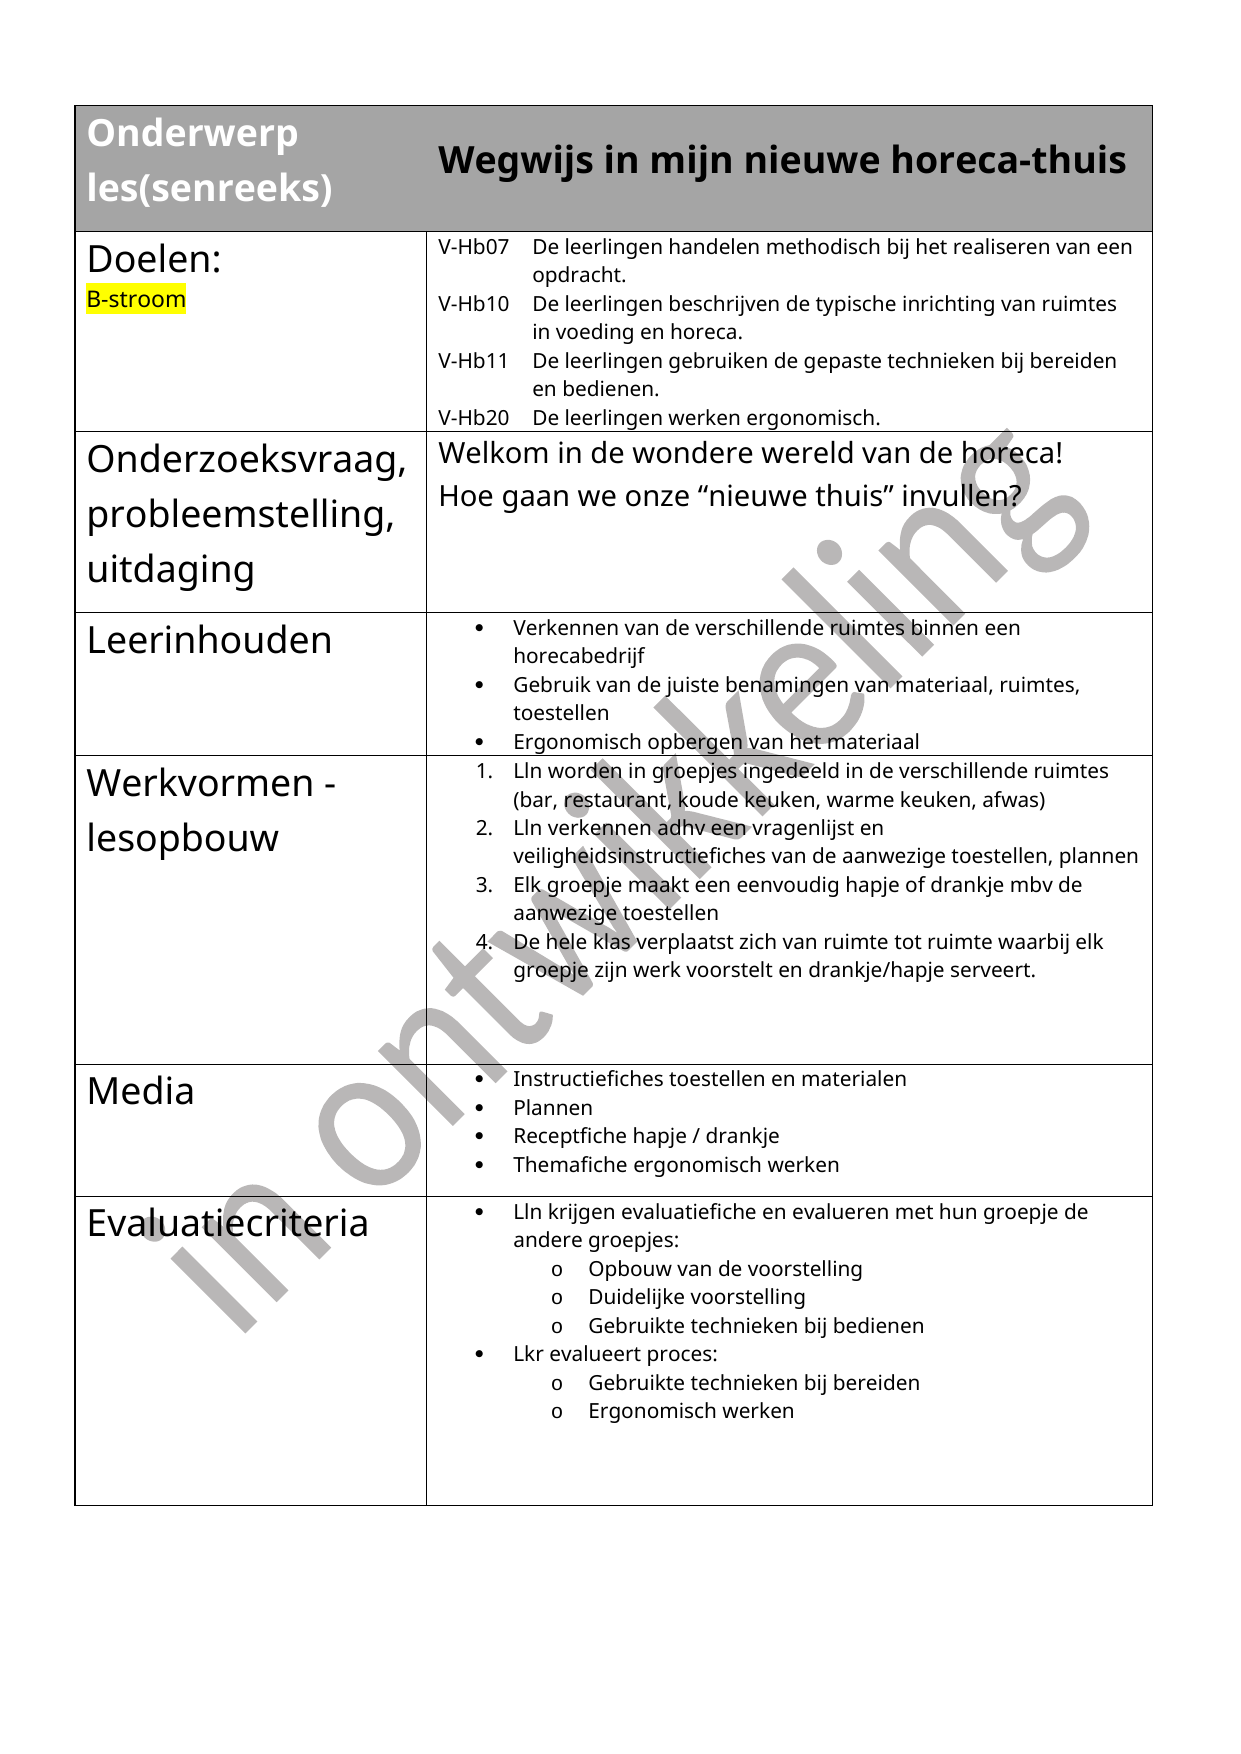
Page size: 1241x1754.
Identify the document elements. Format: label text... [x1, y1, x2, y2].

table_cell Lln worden in groepjes ingedeeld in de verschillende ruimtes (bar, restaurant, koude keuken, warme keuken, afwas) Lln verkennen adhv een vragenlijst en veiligheidsinstructiefiches van de aanwezige toestellen, plannen Elk groepje maakt een eenvoudig hapje of drankje mbv de aanwezige toestellen De hele klas verplaatst zich van ruimte tot ruimte waarbij elk groepje zijn werk voorstelt en drankje/hapje serveert. [427, 756, 1152, 1063]
table_header Onderwerp les(senreeks) [76, 106, 426, 231]
table_cell Welkom in de wondere wereld van de horeca! Hoe gaan we onze “nieuwe thuis” invullen? [427, 432, 1152, 612]
table_cell Lln krijgen evaluatiefiche en evalueren met hun groepje de andere groepjes: Opbouw van de voorstelling Duidelijke voorstelling Gebruikte technieken bij bedienen Lkr evalueert proces: Gebruikte technieken bij bereiden Ergonomisch werken [427, 1197, 1152, 1505]
table_cell Leerinhouden [76, 613, 426, 755]
table_cell Verkennen van de verschillende ruimtes binnen een horecabedrijf Gebruik van de juiste benamingen van materiaal, ruimtes, toestellen Ergonomisch opbergen van het materiaal [427, 613, 1152, 755]
table_cell V-Hb07 De leerlingen handelen methodisch bij het realiseren van een opdracht. V-Hb10 De leerlingen beschrijven de typische inrichting van ruimtes in voeding en horeca. V-Hb11 De leerlingen gebruiken de gepaste technieken bij bereiden en bedienen. V-Hb20 De leerlingen werken ergonomisch. [427, 232, 1152, 431]
table_cell Media [76, 1065, 426, 1196]
table_cell Werkvormen - lesopbouw [76, 756, 426, 1063]
table_header Wegwijs in mijn nieuwe horeca-thuis [427, 106, 1152, 231]
table_cell Onderzoeksvraag, probleemstelling, uitdaging [76, 432, 426, 612]
table_cell Doelen: B-stroom [76, 232, 426, 431]
table_cell Evaluatiecriteria [76, 1197, 426, 1505]
table_cell Instructiefiches toestellen en materialen Plannen Receptfiche hapje / drankje Themafiche ergonomisch werken [427, 1065, 1152, 1196]
